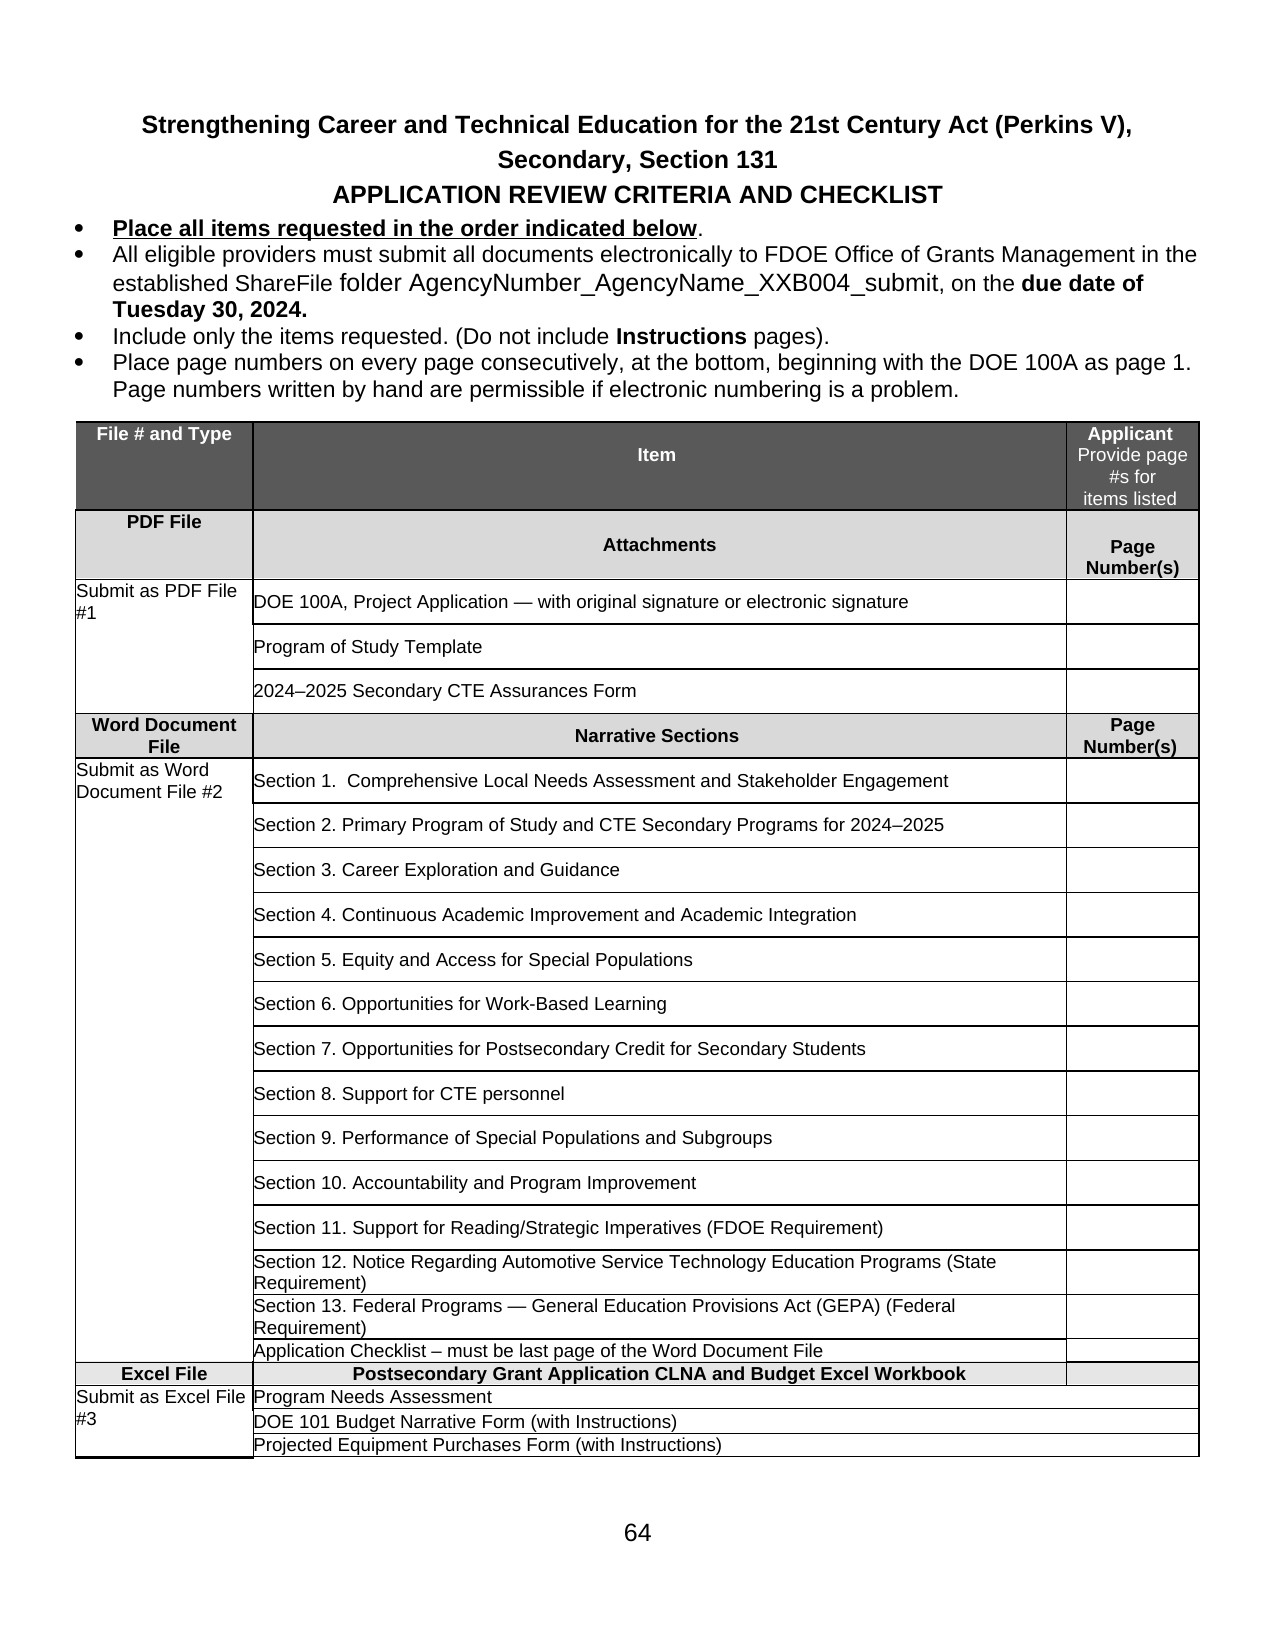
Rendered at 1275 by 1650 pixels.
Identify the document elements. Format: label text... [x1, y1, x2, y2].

table_header Applicant Provide page #s for items listed [1067, 423, 1198, 509]
table_cell Submit as Excel File #3 [76, 1386, 253, 1456]
table_cell Section 8. Support for CTE personnel [254, 1072, 1066, 1115]
table_cell Section 9. Performance of Special Populations and Subgroups [254, 1116, 1066, 1159]
list Include only the items requested. (Do not include Instructions pages). [75, 323, 1200, 349]
table_cell Attachments [254, 511, 1066, 578]
subtitle Strengthening Career and Technical Education for the 21st Century Act (Perkins V), [75, 110, 1200, 139]
table_cell [1067, 670, 1198, 713]
table_cell [1067, 1206, 1198, 1249]
table_cell Program of Study Template [254, 625, 1066, 668]
table_cell [1067, 625, 1198, 668]
table_cell [1067, 982, 1198, 1025]
list Place page numbers on every page consecutively, at the bottom, beginning with the DOE 100A as page 1. Page numbers written by hand are permissible if electronic numbering is a problem. [75, 349, 1200, 402]
table_cell [1067, 1363, 1198, 1384]
text Tuesday 30, 2024. [112, 296, 1200, 323]
table_cell PDF File [76, 511, 252, 578]
table_cell Excel File [76, 1363, 252, 1384]
table_cell Section 3. Career Exploration and Guidance [254, 848, 1066, 891]
table_cell [1067, 1339, 1198, 1361]
table_cell Narrative Sections [254, 714, 1066, 757]
table_cell [1067, 580, 1198, 623]
table_cell [1067, 804, 1198, 847]
table_cell [1067, 1295, 1198, 1338]
list Place all items requested in the order indicated below. [75, 215, 1200, 241]
table_cell [1067, 759, 1198, 802]
table_cell Section 7. Opportunities for Postsecondary Credit for Secondary Students [254, 1027, 1066, 1070]
table_header File # and Type [76, 423, 252, 509]
table_cell Section 4. Continuous Academic Improvement and Academic Integration [254, 893, 1066, 936]
table_cell Postsecondary Grant Application CLNA and Budget Excel Workbook [254, 1363, 1066, 1384]
table_cell Section 1. Comprehensive Local Needs Assessment and Stakeholder Engagement [254, 759, 1066, 802]
table_cell Section 6. Opportunities for Work-Based Learning [254, 982, 1066, 1025]
subtitle APPLICATION REVIEW CRITERIA AND CHECKLIST [75, 180, 1200, 209]
table_cell DOE 101 Budget Narrative Form (with Instructions) [254, 1409, 1198, 1432]
table_cell [1067, 1161, 1198, 1204]
table_cell Section 11. Support for Reading/Strategic Imperatives (FDOE Requirement) [254, 1206, 1066, 1249]
table_cell DOE 100A, Project Application — with original signature or electronic signature [254, 580, 1066, 623]
table_cell [1067, 848, 1198, 891]
table_cell Application Checklist – must be last page of the Word Document File [254, 1340, 1066, 1361]
table_cell Submit as PDF File #1 [76, 580, 253, 713]
table_cell [1067, 1027, 1198, 1070]
table_header Item [254, 423, 1066, 509]
table_cell [1067, 938, 1198, 981]
table_cell Word Document File [76, 714, 252, 757]
subtitle Secondary, Section 131 [75, 145, 1200, 174]
table_cell Projected Equipment Purchases Form (with Instructions) [254, 1434, 1198, 1456]
table_cell Section 2. Primary Program of Study and CTE Secondary Programs for 2024–2025 [254, 804, 1066, 847]
table_cell 2024–2025 Secondary CTE Assurances Form [254, 670, 1066, 713]
table_cell [1067, 1072, 1198, 1115]
list All eligible providers must submit all documents electronically to FDOE Office of Grants Management in the established ShareFile folder AgencyNumber_AgencyName_XXB004_submit, on the due date of [75, 241, 1200, 296]
table_cell Submit as Word Document File #2 [76, 759, 253, 1361]
table_cell Section 5. Equity and Access for Special Populations [254, 938, 1066, 981]
table_cell [1067, 1116, 1198, 1159]
table_cell Program Needs Assessment [254, 1386, 1198, 1408]
table_cell Page Number(s) [1067, 714, 1198, 757]
table_cell [1067, 1251, 1198, 1293]
table_cell [1067, 893, 1198, 936]
table_cell Section 12. Notice Regarding Automotive Service Technology Education Programs (State Requirement) [254, 1251, 1066, 1293]
table_cell Section 13. Federal Programs — General Education Provisions Act (GEPA) (Federal Requirement) [254, 1295, 1066, 1338]
table_cell Page Number(s) [1067, 511, 1198, 578]
table_cell Section 10. Accountability and Program Improvement [254, 1161, 1066, 1204]
